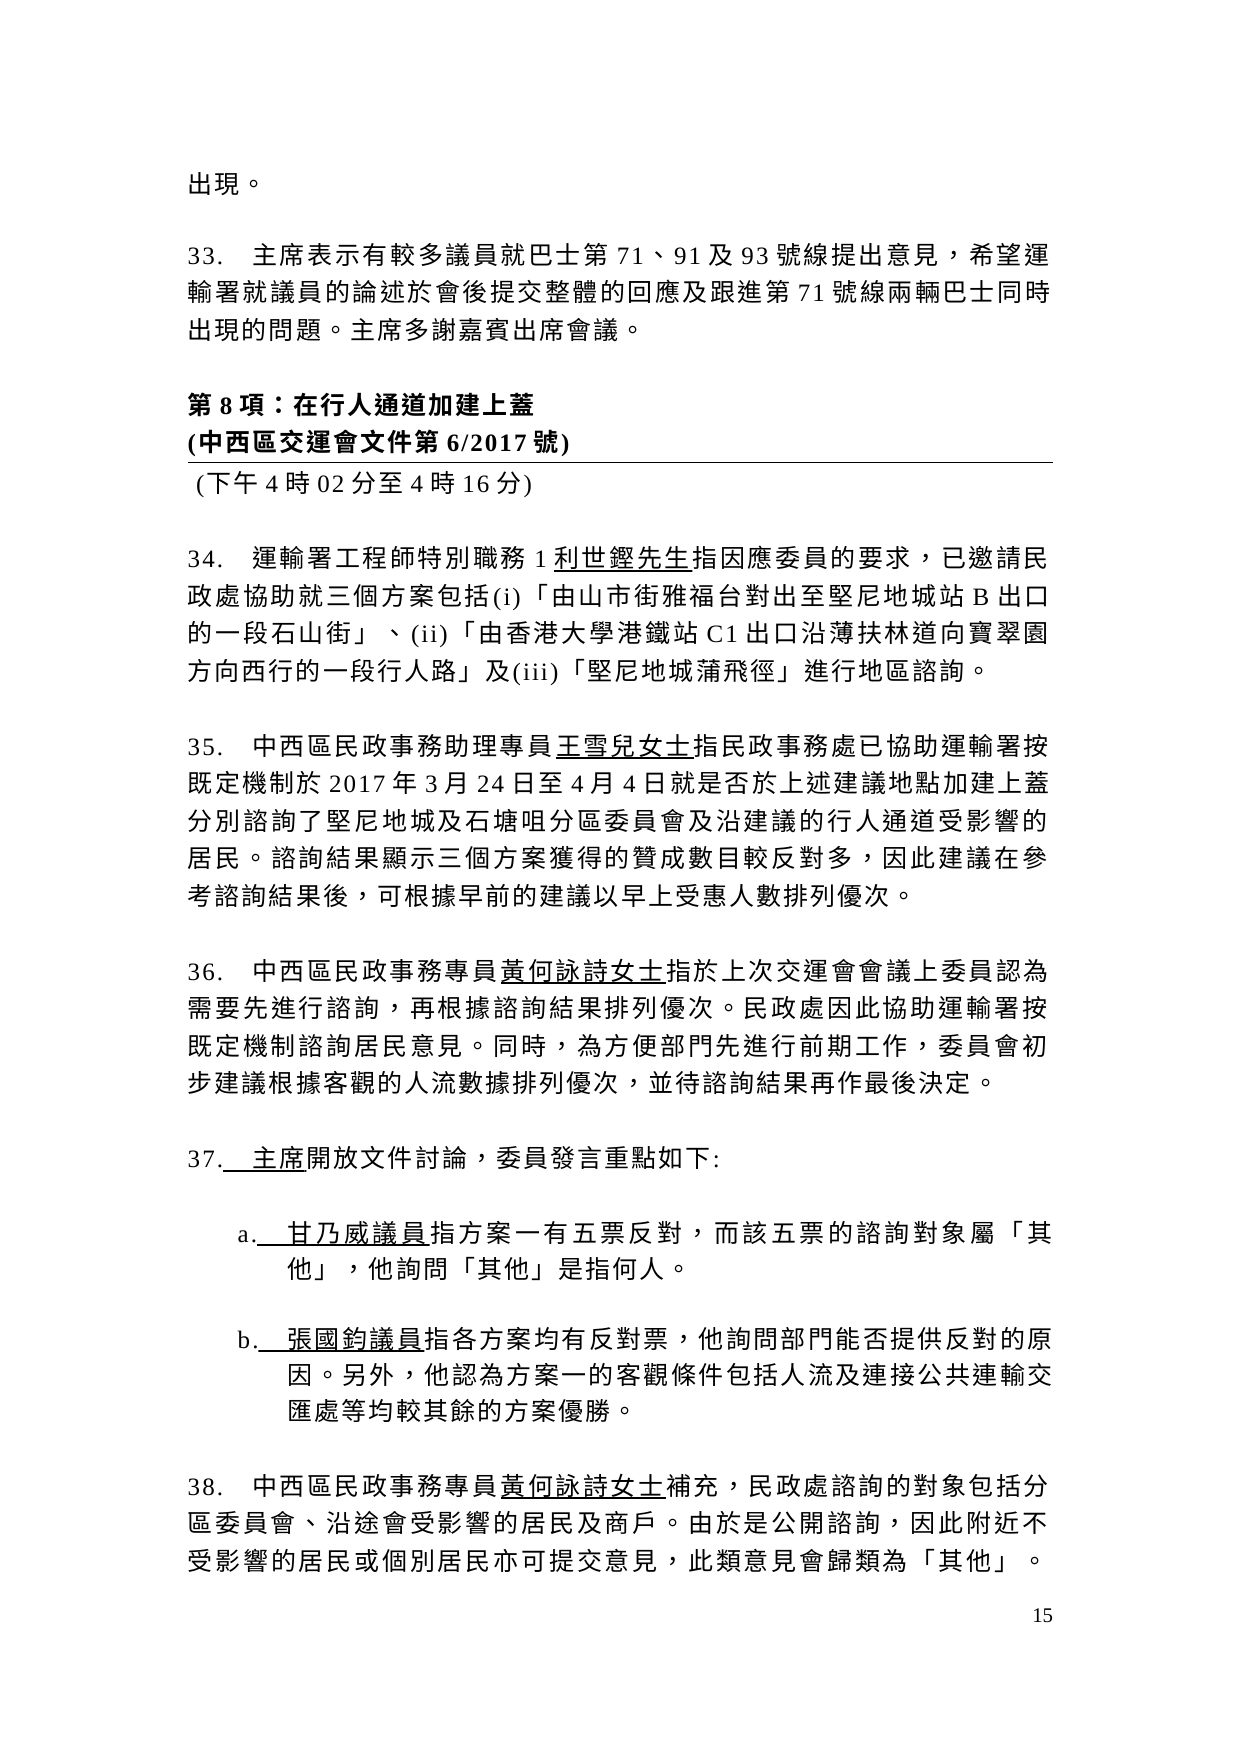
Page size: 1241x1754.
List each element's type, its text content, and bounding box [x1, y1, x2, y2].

text (中西區交運會文件第6/2017號) [187, 422, 1053, 463]
text (下午4時02分至4時16分) [187, 463, 1053, 501]
list 中西區民政事務專員黃何詠詩女士指於上次交運會會議上委員認為需要先進行諮詢，再根據諮詢結果排列優次。民政處因此協助運輸署按既定機制諮詢居民意見。同時，為方便部門先進行前期工作，委員會初步建議根據客觀的人流數據排列優次，並待諮詢結果再作最後決定。 [187, 951, 1050, 1101]
list 主席開放文件討論，委員發言重點如下: [187, 1138, 1050, 1176]
list 運輸署工程師特別職務1利世鏗先生指因應委員的要求，已邀請民政處協助就三個方案包括(i)「由山市街雅福台對出至堅尼地城站B出口的一段石山街」、(ii)「由香港大學港鐵站C1出口沿薄扶林道向寶翠園方向西行的一段行人路」及(iii)「堅尼地城蒲飛徑」進行地區諮詢。 [187, 538, 1050, 688]
text 第8項：在行人通道加建上蓋 [187, 384, 1053, 422]
list 主席表示有較多議員就巴士第71、91及93號線提出意見，希望運輸署就議員的論述於會後提交整體的回應及跟進第71號線兩輛巴士同時出現的問題。主席多謝嘉賓出席會議。 [187, 234, 1050, 347]
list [187, 1465, 1050, 1578]
list 張國鈞議員指各方案均有反對票，他詢問部門能否提供反對的原因。另外，他認為方案一的客觀條件包括人流及連接公共連輸交匯處等均較其餘的方案優勝。 [237, 1319, 1053, 1428]
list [187, 164, 1050, 201]
list 中西區民政事務助理專員王雪兒女士指民政事務處已協助運輸署按既定機制於2017年3月24日至4月4日就是否於上述建議地點加建上蓋分別諮詢了堅尼地城及石塘咀分區委員會及沿建議的行人通道受影響的居民。諮詢結果顯示三個方案獲得的贊成數目較反對多，因此建議在參考諮詢結果後，可根據早前的建議以早上受惠人數排列優次。 [187, 726, 1050, 913]
list 甘乃威議員指方案一有五票反對，而該五票的諮詢對象屬「其他」，他詢問「其他」是指何人。 [237, 1213, 1053, 1286]
